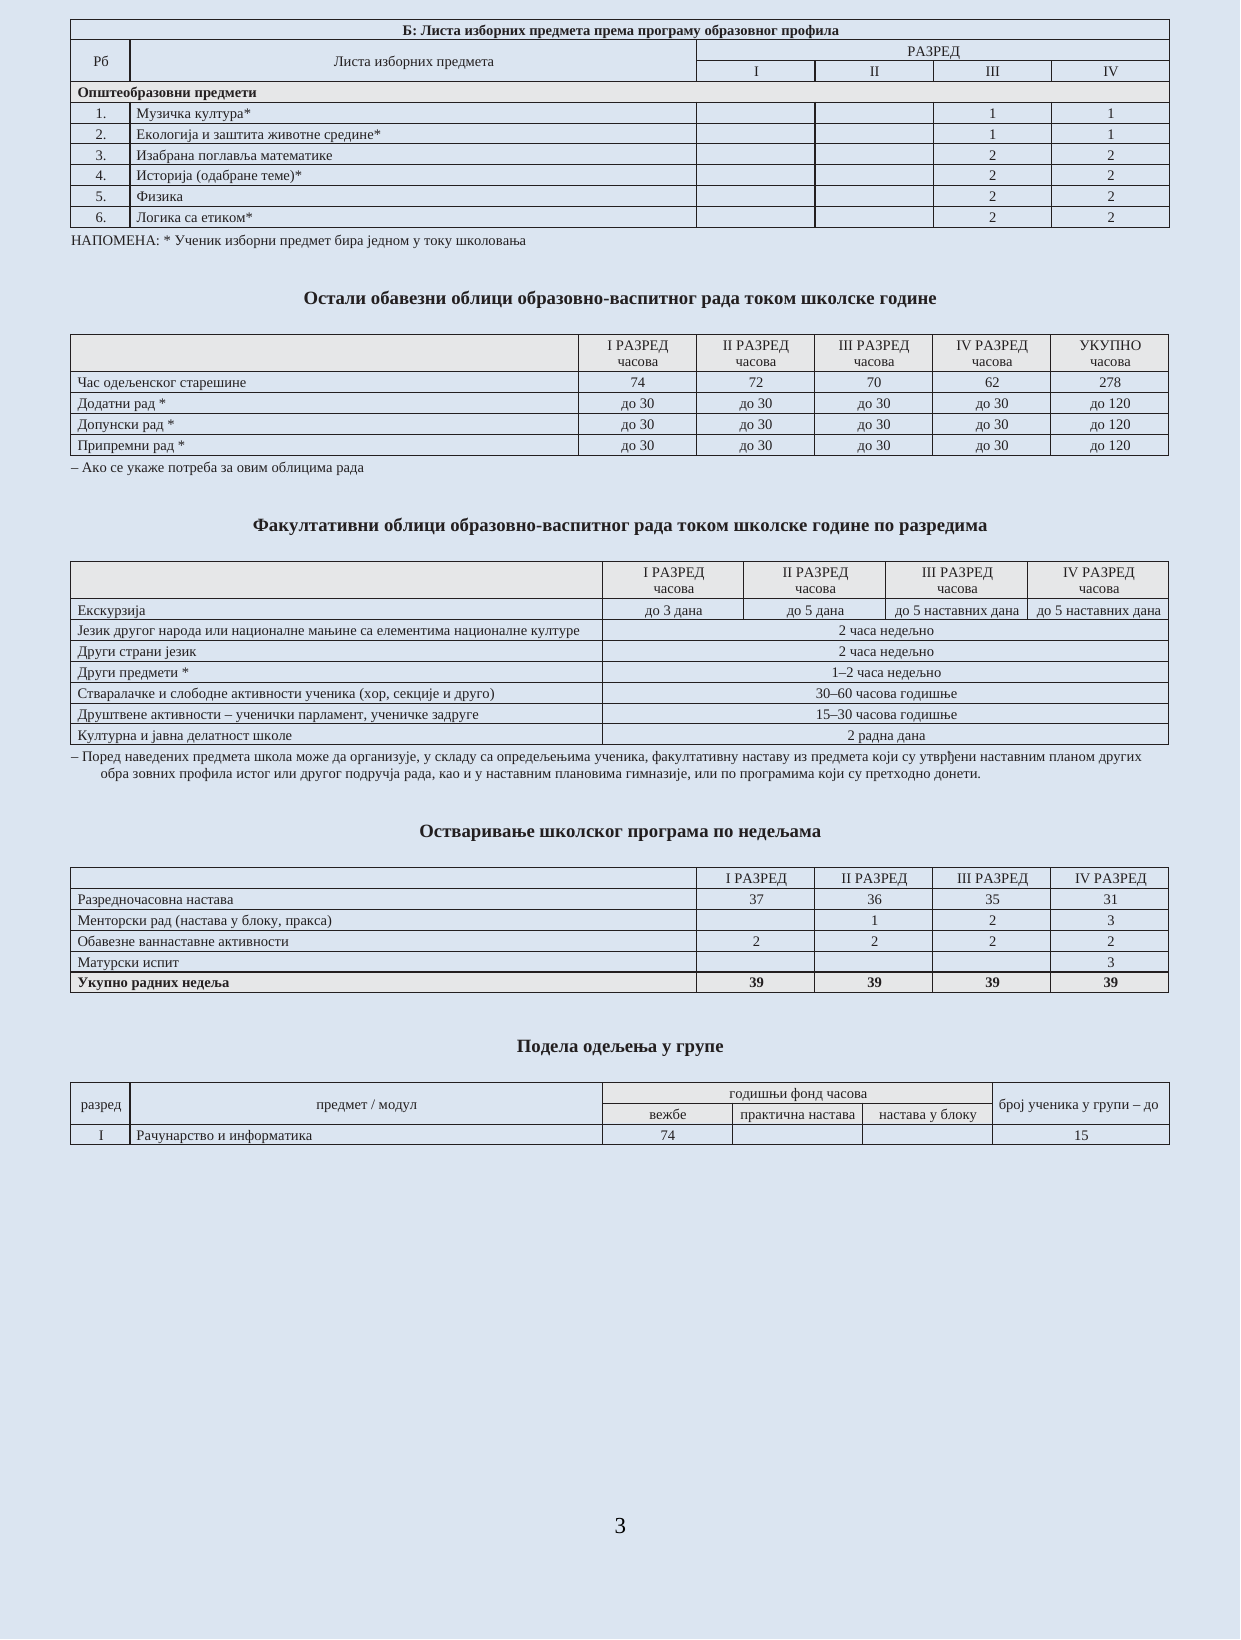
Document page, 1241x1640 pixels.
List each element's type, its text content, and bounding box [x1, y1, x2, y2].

table_cell [816, 165, 933, 185]
table_header разред [71, 1083, 129, 1123]
table_cell до 5 дана [744, 599, 885, 619]
table_cell 62 [933, 372, 1050, 392]
table_cell 4. [71, 165, 129, 185]
table_cell Изабрана поглавља математике [131, 144, 696, 164]
table_cell [933, 952, 1050, 971]
table_cell 1–2 часа недељно [603, 662, 1168, 682]
table_cell 3 [1051, 910, 1168, 930]
table_cell Матурски испит [71, 952, 696, 971]
table_cell Разредно­часовна настава [71, 889, 696, 909]
table_cell [816, 103, 933, 122]
table_cell до 5 наставних дана [1028, 599, 1168, 619]
table_cell до 3 дана [603, 599, 743, 619]
table_cell Стваралачке и слободне активности ученика (хор, секције и друго) [71, 683, 602, 702]
table_cell Културна и јавна делатност школе [71, 724, 602, 744]
table_cell до 120 [1051, 435, 1168, 454]
table_cell 70 [815, 372, 932, 392]
table_cell до 30 [579, 414, 696, 434]
table_header годишњи фонд часова [603, 1083, 992, 1103]
table_cell 1 [1052, 103, 1169, 122]
table_cell практична настава [733, 1104, 862, 1123]
table_cell до 30 [933, 435, 1050, 454]
table_cell [863, 1125, 992, 1144]
table_cell II [816, 61, 933, 81]
table_cell 2. [71, 124, 129, 143]
table_cell Допунски рад * [71, 414, 578, 434]
table_cell 2 [815, 931, 932, 951]
table_header предмет / модул [131, 1083, 602, 1123]
table_cell 2 часа недељно [603, 620, 1168, 640]
table_cell 2 [934, 144, 1051, 164]
table_cell 3 [1051, 952, 1168, 971]
table_cell 1 [1052, 124, 1169, 143]
table_cell 2 [933, 910, 1050, 930]
subtitle Остали обавезни облици образовно-васпитног рада током школске године [68, 287, 1172, 308]
table_cell Додатни рад * [71, 393, 578, 413]
table_cell вежбе [603, 1104, 732, 1123]
table_header [71, 868, 696, 888]
table_cell до 120 [1051, 414, 1168, 434]
table_cell 39 [697, 973, 814, 992]
table_cell [733, 1125, 862, 1144]
subtitle Остваривање школског програма по недељама [68, 820, 1172, 842]
list Поред наведених предмета школа може да организује, у складу са опредељењима ученика, факултативну наставу из предмета који су утврђени наставним планом других обра­ зовних профила истог или другог подручја рада, као и у наставним плановима гимназије, или по програмима који су претходно донети. [71, 748, 1170, 782]
table_cell до 30 [579, 393, 696, 413]
table_cell [697, 124, 814, 143]
table_header број ученика у групи – до [993, 1083, 1169, 1123]
table_header II РАЗРЕД часова [744, 562, 885, 598]
table_cell Језик другог народа или националне мањине са елементима националне културе [71, 620, 602, 640]
table_cell 2 [934, 207, 1051, 227]
table_cell 37 [697, 889, 814, 909]
table_header I РАЗРЕД часова [603, 562, 743, 598]
table_cell 5. [71, 186, 129, 206]
table_cell 1 [815, 910, 932, 930]
table_cell 74 [603, 1125, 732, 1144]
table_cell III [934, 61, 1051, 81]
table_cell [697, 165, 814, 185]
table_header [71, 335, 578, 371]
table_cell Други страни језик [71, 641, 602, 661]
table_cell 278 [1051, 372, 1168, 392]
table_cell 2 часа недељно [603, 641, 1168, 661]
table_cell 39 [933, 973, 1050, 992]
table_cell РАЗРЕД [697, 40, 1169, 60]
table_cell 3. [71, 144, 129, 164]
table_cell 2 [1051, 931, 1168, 951]
table_cell Обавезне ваннаставне активности [71, 931, 696, 951]
table_cell 2 [934, 165, 1051, 185]
table_cell до 30 [697, 414, 814, 434]
table_cell Други предмети * [71, 662, 602, 682]
table_cell до 120 [1051, 393, 1168, 413]
table_cell до 5 наставних дана [886, 599, 1027, 619]
table_cell 1 [934, 124, 1051, 143]
text – Ако се укаже потреба за овим облицима рада [71, 458, 1182, 475]
table_cell 74 [579, 372, 696, 392]
table_cell 1. [71, 103, 129, 122]
table_header II РАЗРЕД [815, 868, 932, 888]
table_cell 36 [815, 889, 932, 909]
table_cell Логика са етиком* [131, 207, 696, 227]
text НАПОМЕНА: * Ученик изборни предмет бира једном у току школовања [71, 231, 1182, 248]
table_cell Музичка култура* [131, 103, 696, 122]
table_cell до 30 [815, 414, 932, 434]
text Подела одељења у групе [68, 1035, 1172, 1057]
table_cell [697, 207, 814, 227]
table_cell Припремни рад * [71, 435, 578, 454]
table_header II РАЗРЕД часова [697, 335, 814, 371]
table_cell 31 [1051, 889, 1168, 909]
table_cell Историја (одабране теме)* [131, 165, 696, 185]
table_cell 2 [934, 186, 1051, 206]
table_cell до 30 [815, 435, 932, 454]
table_cell [816, 186, 933, 206]
table_header I РАЗРЕД [697, 868, 814, 888]
table_cell Рб [71, 40, 129, 81]
table_cell 2 [697, 931, 814, 951]
table_cell 6. [71, 207, 129, 227]
table_cell до 30 [579, 435, 696, 454]
table_cell до 30 [697, 435, 814, 454]
table_cell [697, 144, 814, 164]
table_cell I [71, 1125, 129, 1144]
table_cell Менторски рад (настава у блоку, пракса) [71, 910, 696, 930]
table_header III РАЗРЕД часова [886, 562, 1027, 598]
table_cell 1 [934, 103, 1051, 122]
table_cell [697, 103, 814, 122]
table_cell [697, 952, 814, 971]
table_cell Час одељенског старешине [71, 372, 578, 392]
table_header IV РАЗРЕД часова [1028, 562, 1168, 598]
table_header IV РАЗРЕД [1051, 868, 1168, 888]
table_cell 39 [1051, 973, 1168, 992]
table_cell Општеобразовни предмети [71, 82, 1169, 102]
table_cell IV [1052, 61, 1169, 81]
table_cell Физика [131, 186, 696, 206]
table_cell 35 [933, 889, 1050, 909]
table_cell Листа изборних предмета [131, 40, 696, 81]
table_cell до 30 [815, 393, 932, 413]
table_cell до 30 [933, 414, 1050, 434]
table_cell [816, 144, 933, 164]
table_cell [815, 952, 932, 971]
table_cell Екологија и заштита животне средине* [131, 124, 696, 143]
table_header [71, 562, 602, 598]
table_cell 15–30 часова годишње [603, 704, 1168, 723]
subtitle Факултативни облици образовно-васпитног рада током школске године по разредима [68, 514, 1172, 536]
table_cell 15 [993, 1125, 1169, 1144]
table_cell 2 радна дана [603, 724, 1168, 744]
table_cell 2 [1052, 144, 1169, 164]
table_cell Рачунарство и информатика [131, 1125, 602, 1144]
table_cell до 30 [697, 393, 814, 413]
table_cell I [697, 61, 814, 81]
table_cell [697, 186, 814, 206]
table_cell 2 [1052, 186, 1169, 206]
table_cell [816, 124, 933, 143]
table_header IV РАЗРЕД часова [933, 335, 1050, 371]
table_header I РАЗРЕД часова [579, 335, 696, 371]
table_header УКУПНО часова [1051, 335, 1168, 371]
table_header Б: Листа изборних предмета према програму образовног профила [71, 20, 1169, 39]
table_cell 2 [1052, 207, 1169, 227]
table_cell 2 [1052, 165, 1169, 185]
table_cell до 30 [933, 393, 1050, 413]
table_cell 39 [815, 973, 932, 992]
table_cell [816, 207, 933, 227]
table_cell настава у блоку [863, 1104, 992, 1123]
table_cell 2 [933, 931, 1050, 951]
table_cell [697, 910, 814, 930]
table_cell Екскурзија [71, 599, 602, 619]
table_header III РАЗРЕД [933, 868, 1050, 888]
table_cell Укупно радних недеља [71, 973, 696, 992]
table_header III РАЗРЕД часова [815, 335, 932, 371]
table_cell 72 [697, 372, 814, 392]
table_cell Друштвене активности – ученички парламент, ученичке задруге [71, 704, 602, 723]
table_cell 30–60 часова годишње [603, 683, 1168, 702]
